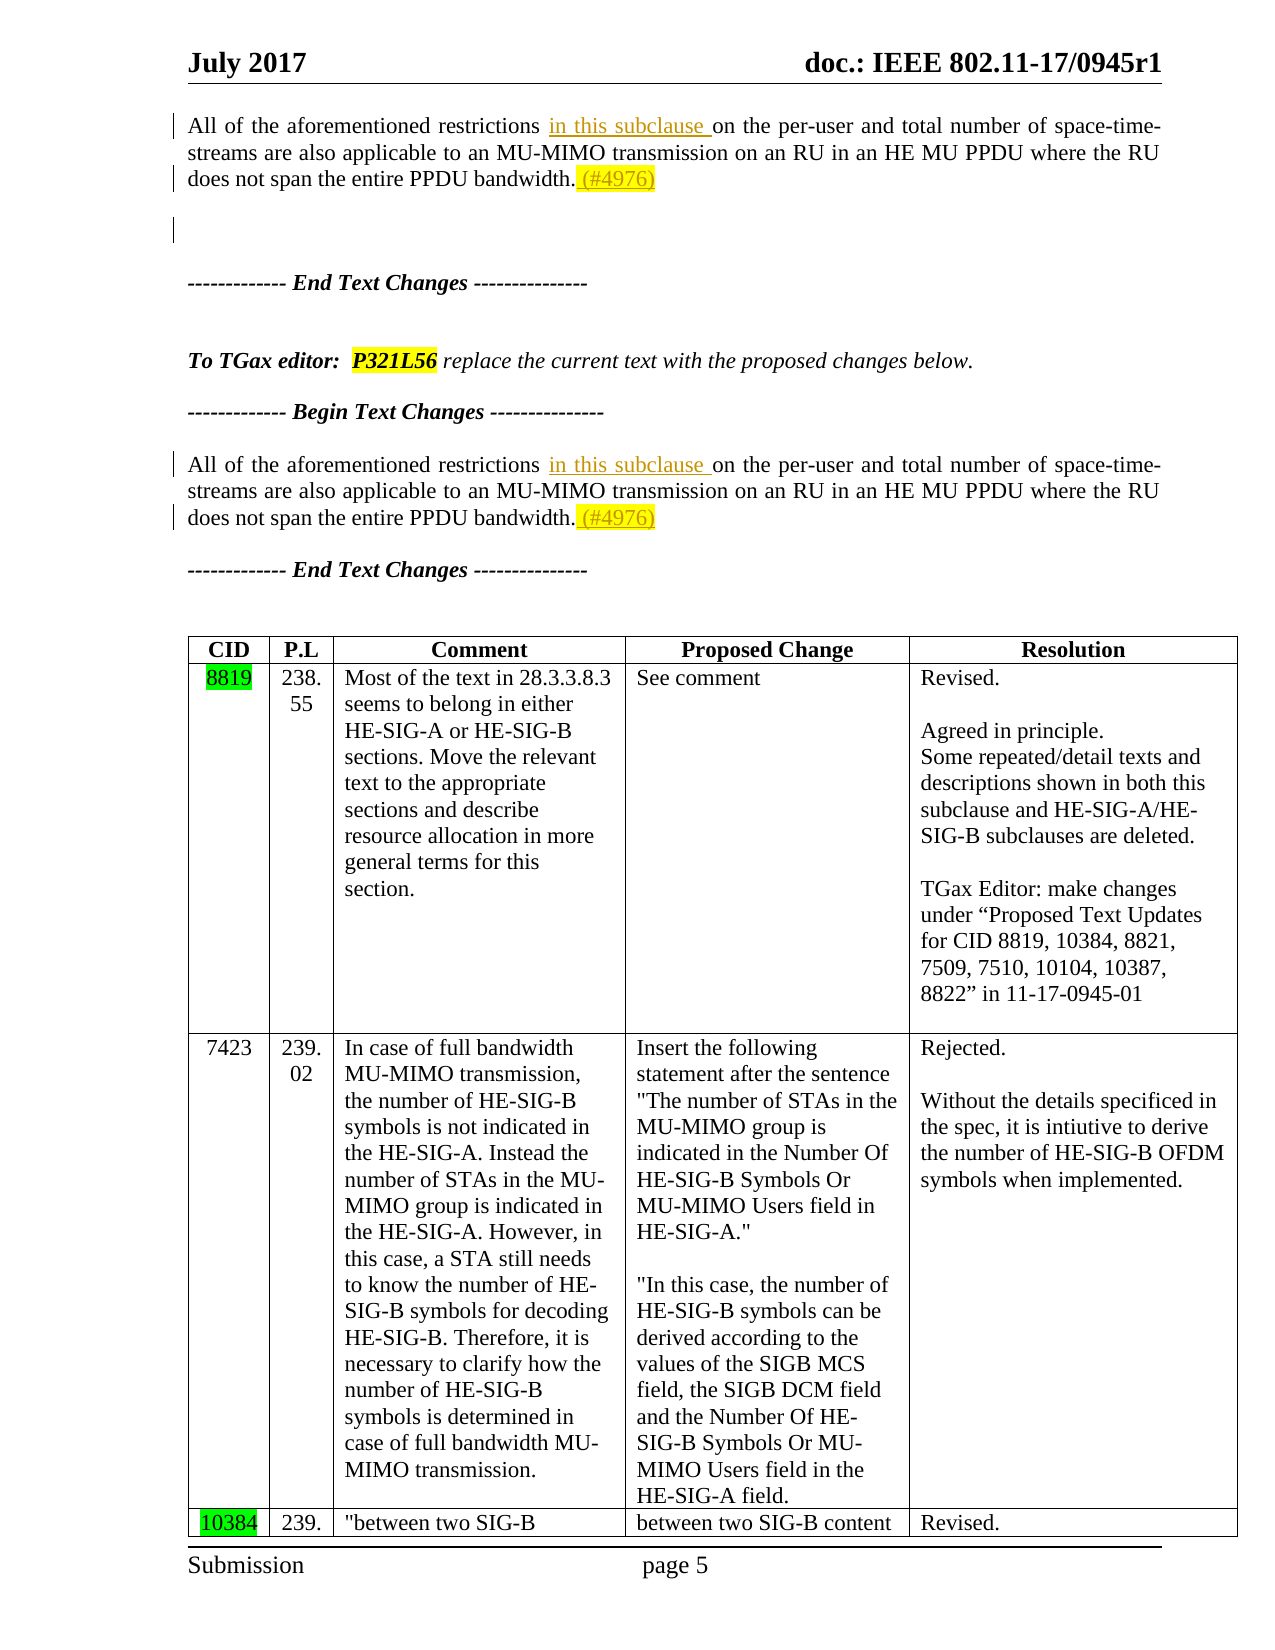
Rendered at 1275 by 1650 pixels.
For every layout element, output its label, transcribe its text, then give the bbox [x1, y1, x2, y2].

text All of the aforementioned restrictions on the per-user and total number of space-time-streams are also applicable to an MU-MIMO transmission on an RU in an HE MU PPDU where the RU does not span the entire PPDU bandwidth. [187, 112, 1162, 192]
table_cell 7423 [189, 1034, 269, 1508]
text All of the aforementioned restrictions on the per-user and total number of space-time-streams are also applicable to an MU-MIMO transmission on an RU in an HE MU PPDU where the RU does not span the entire PPDU bandwidth. [187, 451, 1162, 530]
table_cell 8819 [189, 664, 269, 1033]
table_header P.L [270, 637, 333, 663]
table_header Proposed Change [626, 637, 909, 663]
table_cell Most of the text in 28.3.3.8.3 seems to belong in either HE-SIG-A or HE-SIG-B sections. Move the relevant text to the appropriate sections and describe resource allocation in more general terms for this section. [334, 664, 625, 1033]
text To TGax editor: P321L56 replace the current text with the proposed changes below. [187, 347, 1162, 398]
table_header CID [189, 637, 269, 663]
table_cell 238.55 [270, 664, 333, 1033]
table_cell Rejected. Without the details specificed in the spec, it is intiutive to derive the number of HE-SIG-B OFDM symbols when implemented. [910, 1034, 1237, 1508]
table_cell 239.02 [270, 1034, 333, 1508]
table_cell In case of full bandwidth MU-MIMO transmission, the number of HE-SIG-B symbols is not indicated in the HE-SIG-A. Instead the number of STAs in the MU-MIMO group is indicated in the HE-SIG-A. However, in this case, a STA still needs to know the number of HE-SIG-B symbols for decoding HE-SIG-B. Therefore, it is necessary to clarify how the number of HE-SIG-B symbols is determined in case of full bandwidth MU-MIMO transmission. [334, 1034, 625, 1508]
table_cell "between two SIG-B channels," Define them explicitly as SIG-B content channels [334, 1509, 625, 1536]
text ------------- Begin Text Changes --------------- [187, 398, 1162, 425]
table_cell 239.05 [270, 1509, 333, 1536]
table_cell See comment [626, 664, 909, 1033]
table_cell between two SIG-B content channels ( 28.3.10.8.1) … [626, 1509, 909, 1536]
text ------------- End Text Changes --------------- [187, 556, 1162, 583]
text ------------- End Text Changes --------------- [187, 269, 1162, 296]
table_cell Revised. Agreed in principle. Some repeated/detail texts and descriptions shown in both this subclause and HE-SIG-A/HE-SIG-B subclauses are deleted. TGax Editor: make changes under “Proposed Text Updates for CID 8819, 10384, 8821, 7509, 7510, 10104, 10387, 8822” in 11-17-0945-01 [910, 664, 1237, 1033]
table_header Comment [334, 637, 625, 663]
table_header Resolution [910, 637, 1237, 663]
table_cell Insert the following statement after the sentence "The number of STAs in the MU-MIMO group is indicated in the Number Of HE-SIG-B Symbols Or MU-MIMO Users field in HE-SIG-A." "In this case, the number of HE-SIG-B symbols can be derived according to the values of the SIGB MCS field, the SIGB DCM field and the Number Of HE-SIG-B Symbols Or MU-MIMO Users field in the HE-SIG-A field. [626, 1034, 909, 1508]
